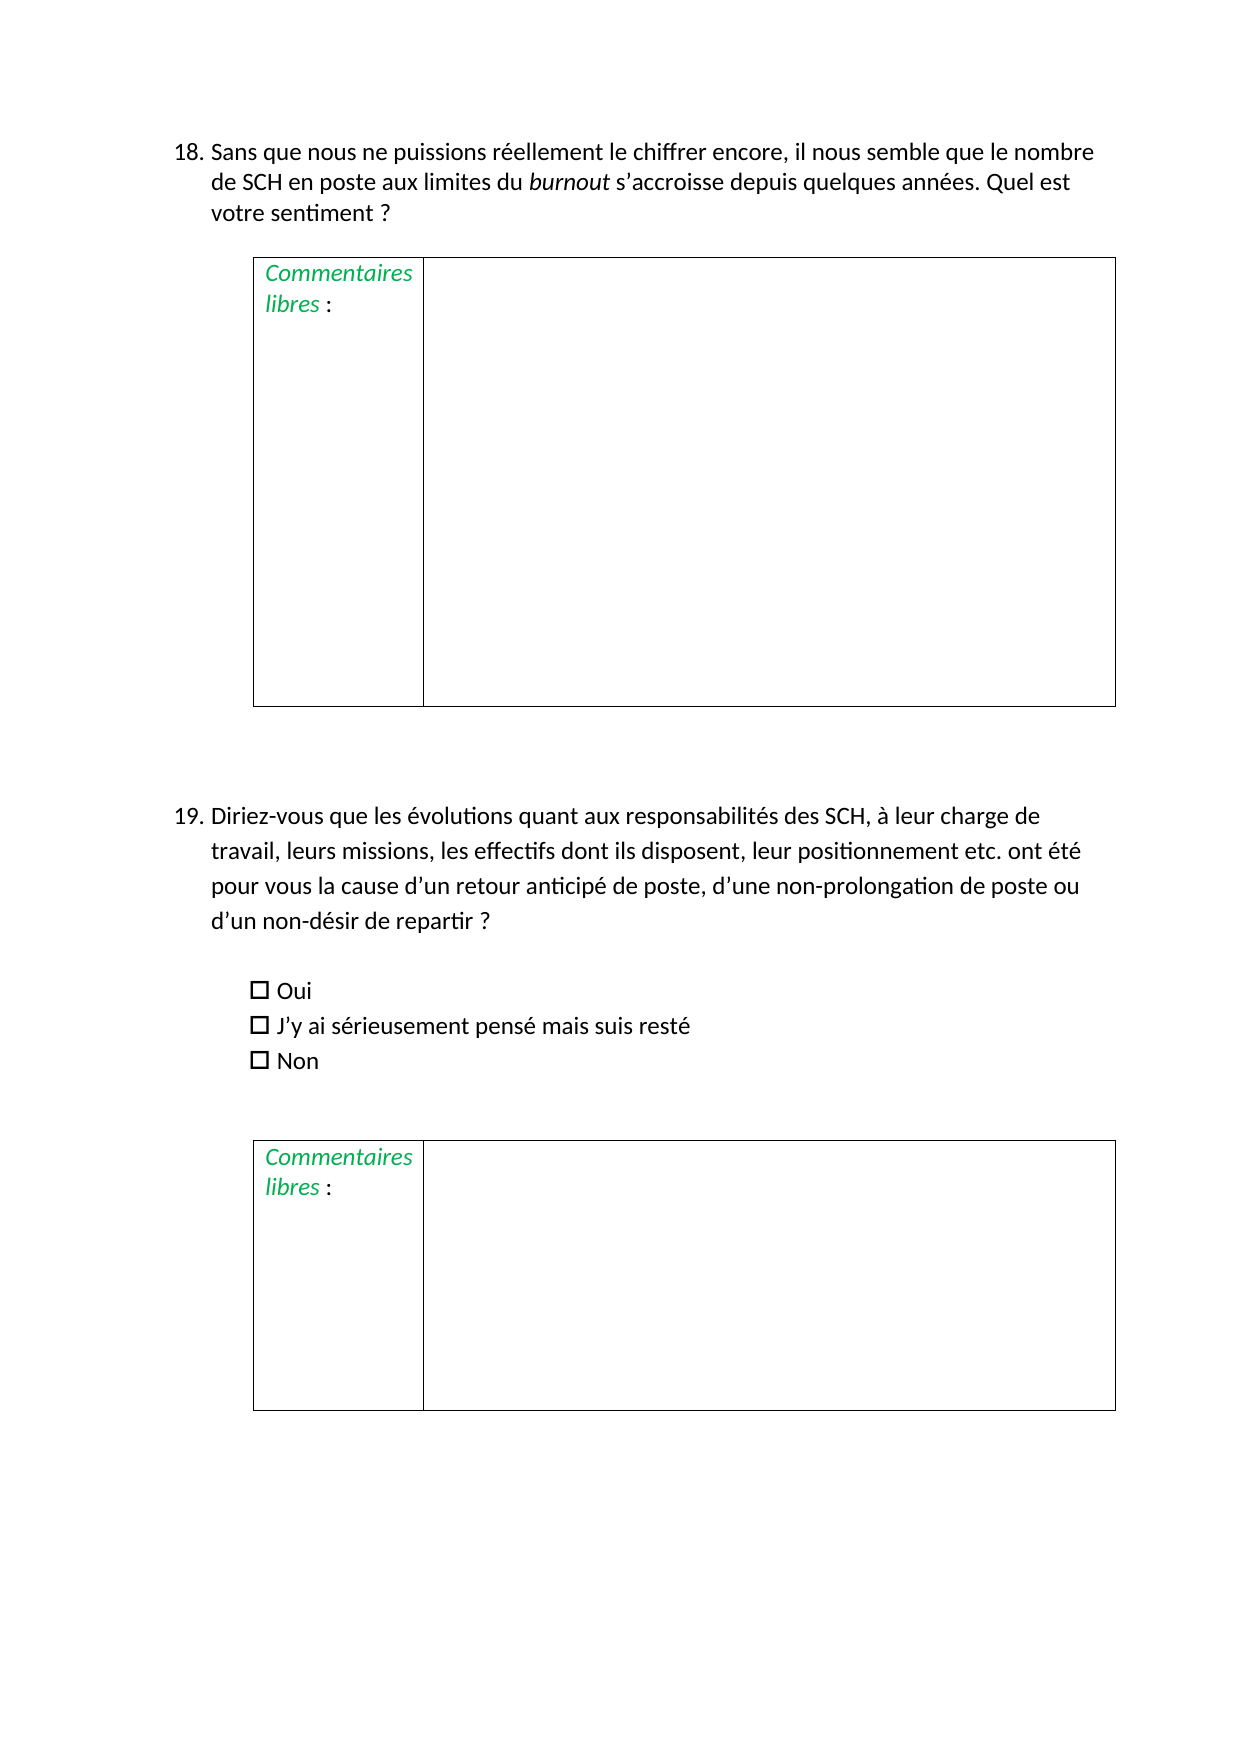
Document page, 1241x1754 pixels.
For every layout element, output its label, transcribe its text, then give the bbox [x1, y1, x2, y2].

list J’y ai sérieusement pensé mais suis resté [248, 1010, 1104, 1041]
table_header [424, 1141, 1115, 1410]
table_header [424, 258, 1115, 706]
table_header Commentaires libres : [254, 258, 423, 706]
list Sans que nous ne puissions réellement le chiffrer encore, il nous semble que le nombre de SCH en poste aux limites du burnout s’accroisse depuis quelques années. Quel est votre sentiment ? [173, 136, 1104, 227]
list Diriez-vous que les évolutions quant aux responsabilités des SCH, à leur charge de travail, leurs missions, les effectifs dont ils disposent, leur positionnement etc. ont été pour vous la cause d’un retour anticipé de poste, d’une non-prolongation de poste ou d’un non-désir de repartir ? [173, 800, 1104, 936]
table_header Commentaires libres : [254, 1141, 423, 1410]
list Non [248, 1045, 1104, 1076]
list Oui [248, 975, 1104, 1006]
